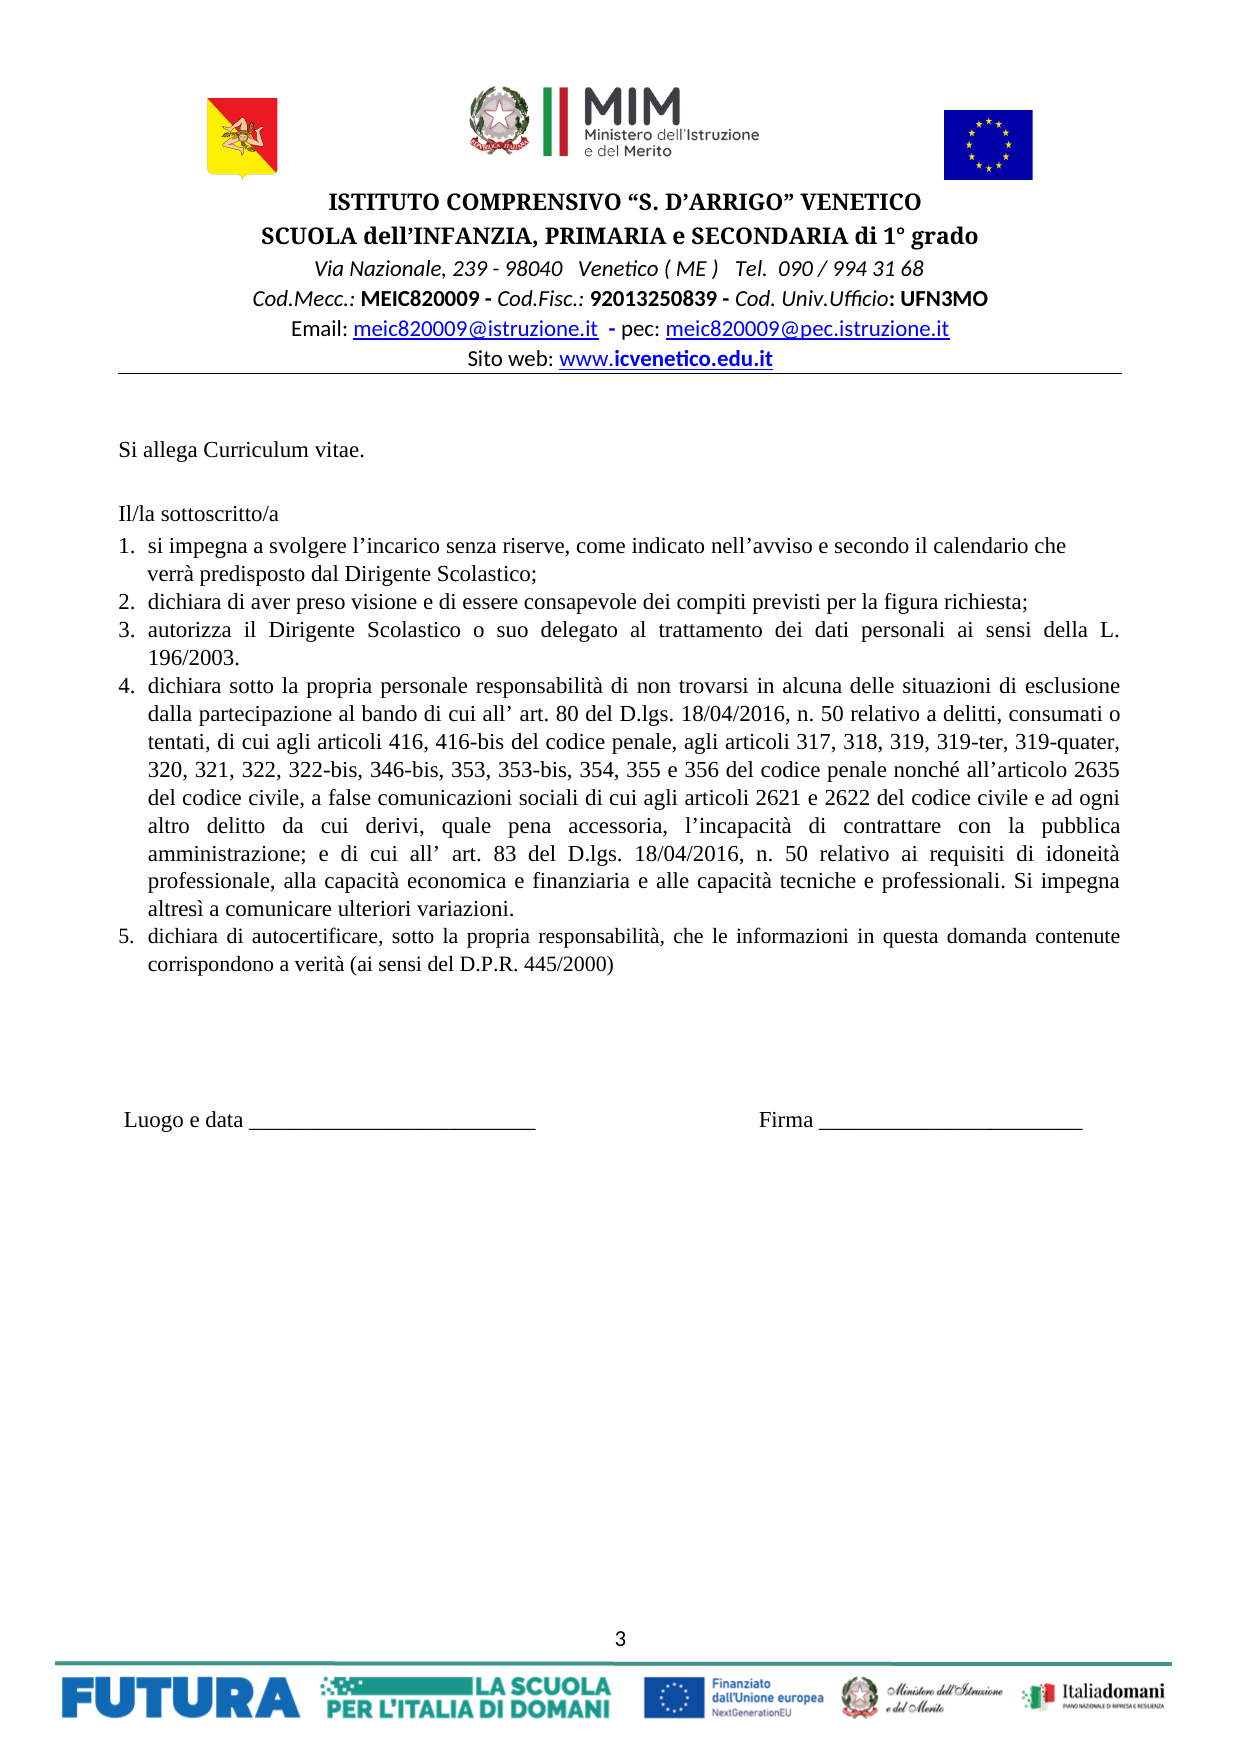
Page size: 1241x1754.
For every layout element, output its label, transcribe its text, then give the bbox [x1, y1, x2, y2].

list dichiara di autocertificare, sotto la propria responsabilità, che le informazioni in questa domanda contenute corrispondono a verità (ai sensi del D.P.R. 445/2000) [118, 923, 1122, 976]
list si impegna a svolgere l’incarico senza riserve, come indicato nell’avviso e secondo il calendario che [118, 533, 1122, 559]
picture [207, 98, 278, 180]
list verrà predisposto dal Dirigente Scolastico; [118, 561, 1122, 587]
text Il/la sottoscritto/a [118, 501, 1122, 527]
list dichiara di aver preso visione e di essere consapevole dei compiti previsti per la figura richiesta; [118, 588, 1122, 615]
text Si allega Curriculum vitae. [118, 436, 1122, 463]
list autorizza il Dirigente Scolastico o suo delegato al trattamento dei dati personali ai sensi della L. 196/2003. [118, 616, 1122, 671]
list dichiara sotto la propria personale responsabilità di non trovarsi in alcuna delle situazioni di esclusione dalla partecipazione al bando di cui all’ art. 80 del D.lgs. 18/04/2016, n. 50 relativo a delitti, consumati o tentati, di cui agli articoli 416, 416-bis del codice penale, agli articoli 317, 318, 319, 319-ter, 319-quater, 320, 321, 322, 322-bis, 346-bis, 353, 353-bis, 354, 355 e 356 del codice penale nonché all’articolo 2635 del codice civile, a false comunicazioni sociali di cui agli articoli 2621 e 2622 del codice civile e ad ogni altro delitto da cui derivi, quale pena accessoria, l’incapacità di contrattare con la pubblica amministrazione; e di cui all’ art. 83 del D.lgs. 18/04/2016, n. 50 relativo ai requisiti di idoneità professionale, alla capacità economica e finanziaria e alle capacità tecniche e professionali. Si impegna altresì a comunicare ulteriori variazioni. [118, 672, 1122, 922]
picture [31, 1659, 1213, 1727]
picture [944, 110, 1033, 180]
text Luogo e data _________________________ Firma _______________________ [118, 1106, 1122, 1132]
picture [453, 57, 774, 180]
